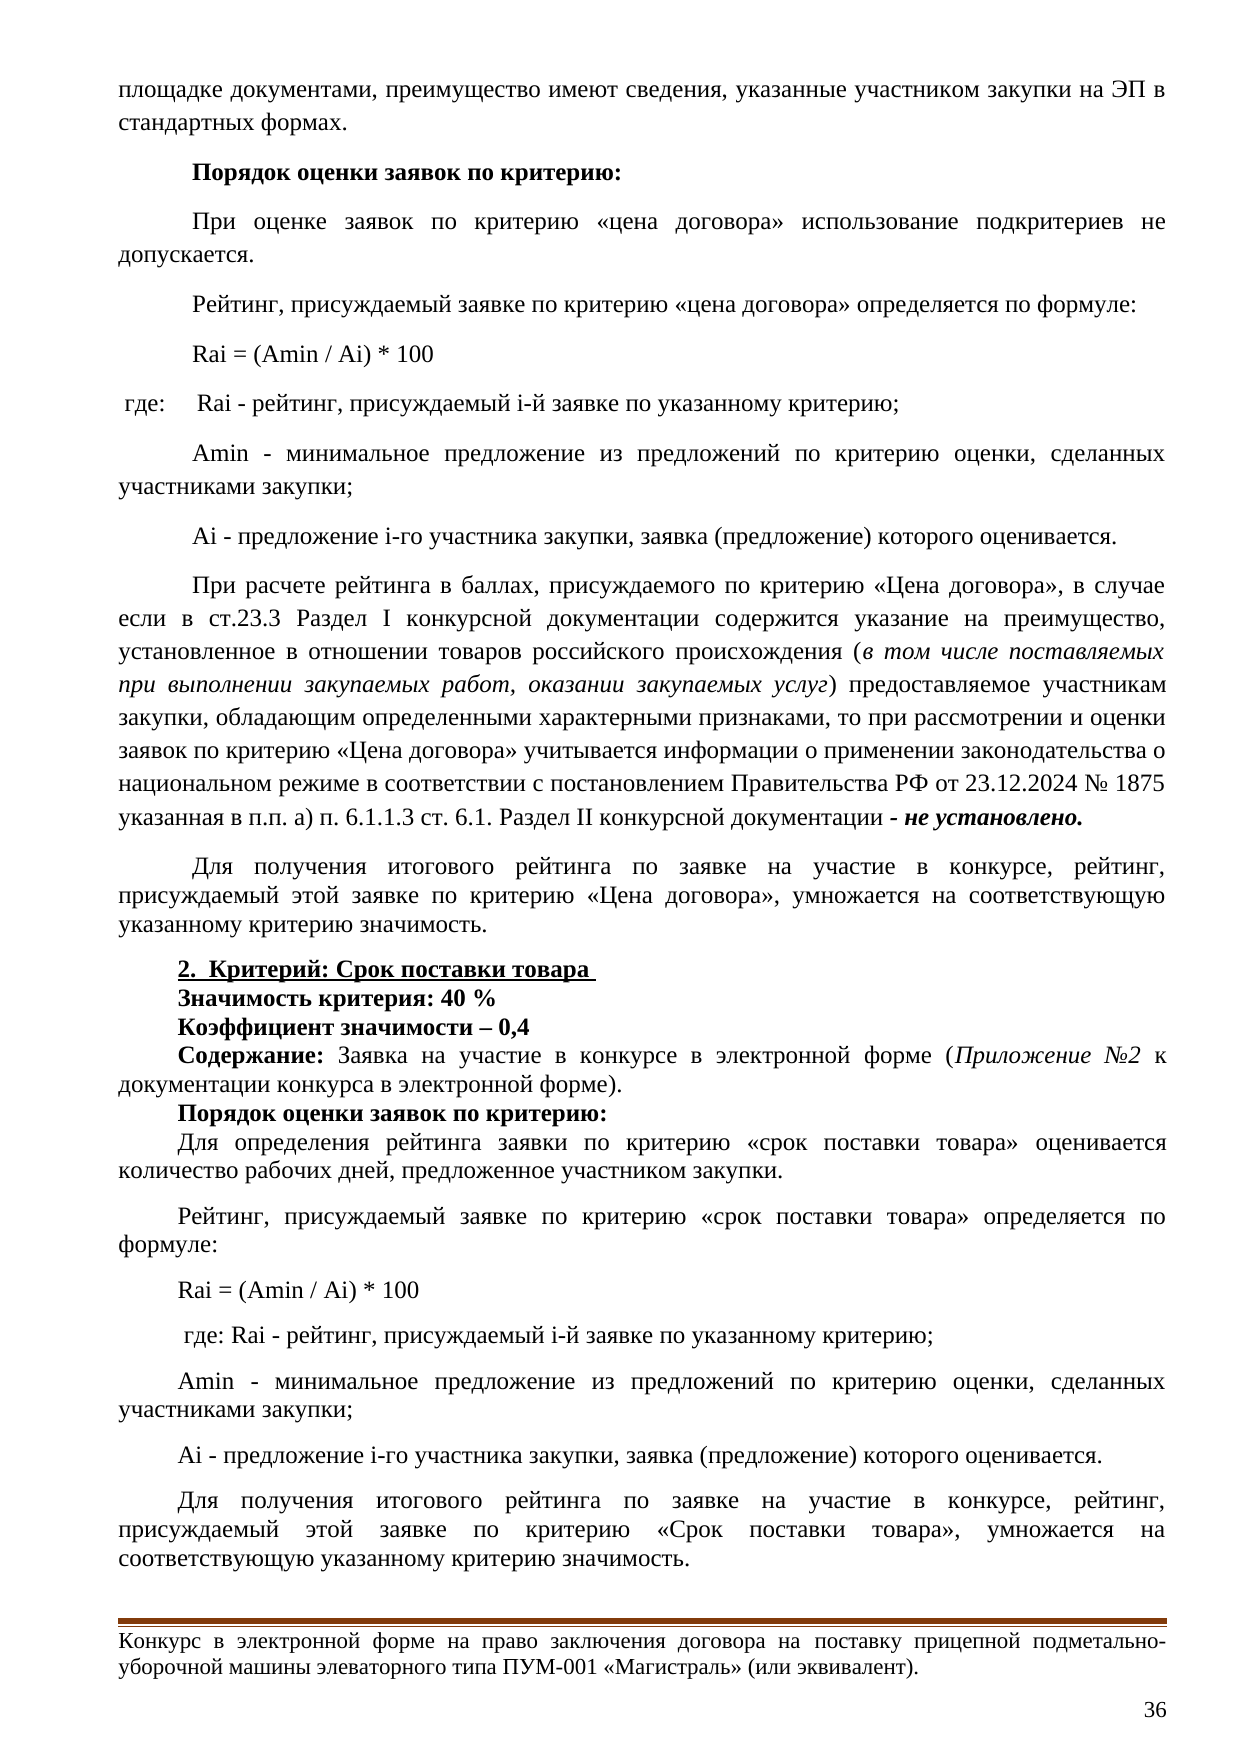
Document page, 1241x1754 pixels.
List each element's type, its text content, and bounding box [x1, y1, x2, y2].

text 2. Критерий: Срок поставки товара [177, 954, 1167, 983]
text Для получения итогового рейтинга по заявке на участие в конкурсе, рейтинг, присуждаемый этой заявке по критерию «Срок поставки товара», умножается на соответствующую указанному критерию значимость. [118, 1485, 1167, 1572]
text Amin - минимальное предложение из предложений по критерию оценки, сделанных участниками закупки; [118, 438, 1167, 500]
text где: Rai - рейтинг, присуждаемый i-й заявке по указанному критерию; [118, 1320, 1167, 1349]
text Для определения рейтинга заявки по критерию «срок поставки товара» оценивается количество рабочих дней, предложенное участником закупки. [118, 1127, 1167, 1184]
text Коэффициент значимости – 0,4 [118, 1012, 1167, 1040]
text Содержание: Заявка на участие в конкурсе в электронной форме (Приложение №2 к документации конкурса в электронной форме). [118, 1040, 1167, 1098]
text При расчете рейтинга в баллах, присуждаемого по критерию «Цена договора», в случае если в ст.23.3 Раздел I конкурсной документации содержится указание на преимущество, установленное в отношении товаров российского происхождения (в том числе поставляемых при выполнении закупаемых работ, оказании закупаемых услуг) предоставляемое участникам закупки, обладающим определенными характерными признаками, то при рассмотрении и оценки заявок по критерию «Цена договора» учитывается информации о применении законодательства о национальном режиме в соответствии с постановлением Правительства РФ от 23.12.2024 № 1875 указанная в п.п. а) п. 6.1.1.3 ст. 6.1. Раздел II конкурсной документации - не установлено. [118, 570, 1167, 830]
text При оценке заявок по критерию «цена договора» использование подкритериев не допускается. [118, 206, 1167, 268]
text Рейтинг, присуждаемый заявке по критерию «срок поставки товара» определяется по формуле: [118, 1201, 1167, 1258]
text Для получения итогового рейтинга по заявке на участие в конкурсе, рейтинг, присуждаемый этой заявке по критерию «Цена договора», умножается на соответствующую указанному критерию значимость. [118, 851, 1167, 937]
text Значимость критерия: 40 % [118, 983, 1167, 1012]
text Amin - минимальное предложение из предложений по критерию оценки, сделанных участниками закупки; [118, 1366, 1167, 1423]
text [118, 74, 1167, 136]
text Rai = (Amin / Ai) * 100 [118, 339, 1167, 367]
text Rai = (Amin / Ai) * 100 [118, 1275, 1167, 1304]
text где: Rai - рейтинг, присуждаемый i-й заявке по указанному критерию; [118, 388, 1167, 417]
text Рейтинг, присуждаемый заявке по критерию «цена договора» определяется по формуле: [118, 289, 1167, 318]
text Ai - предложение i-го участника закупки, заявка (предложение) которого оценивается. [118, 521, 1167, 549]
text Ai - предложение i-го участника закупки, заявка (предложение) которого оценивается. [118, 1440, 1167, 1469]
text Порядок оценки заявок по критерию: [118, 1098, 1167, 1127]
text Порядок оценки заявок по критерию: [118, 157, 1167, 185]
